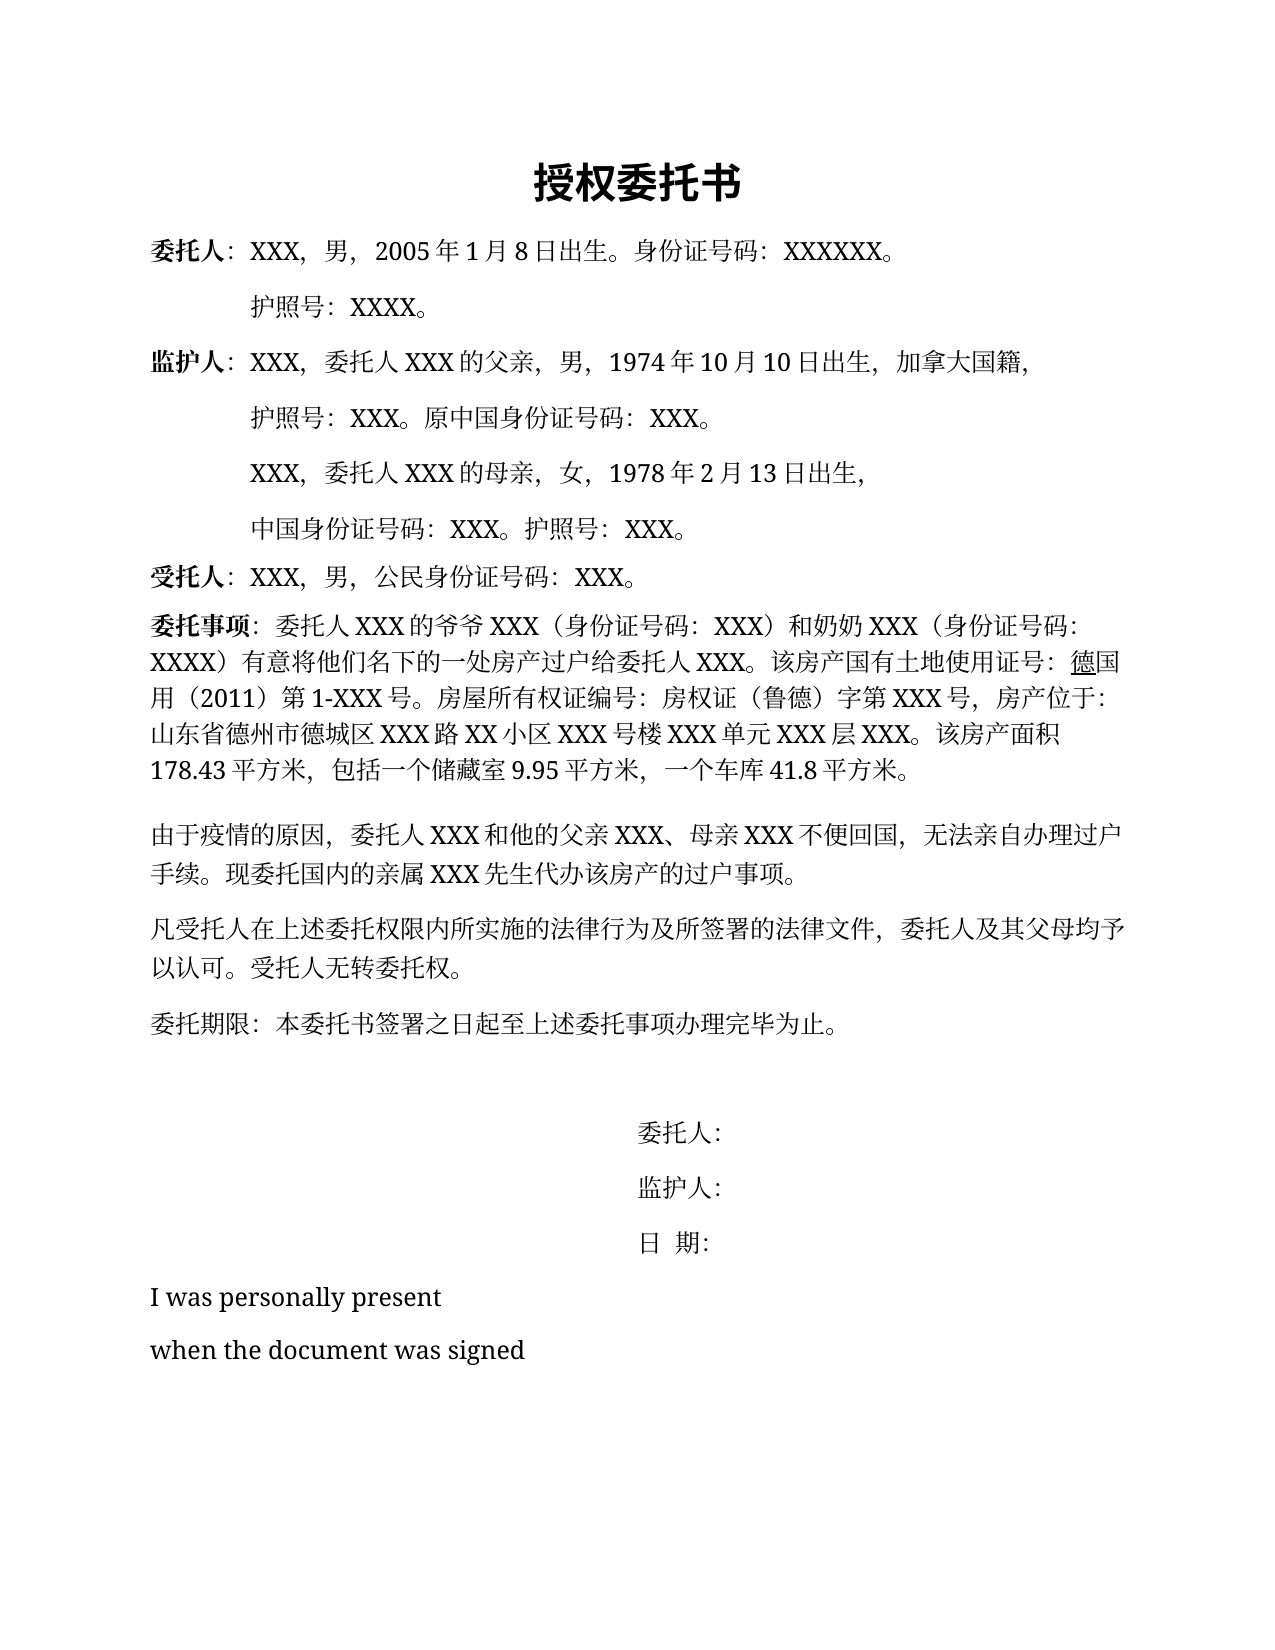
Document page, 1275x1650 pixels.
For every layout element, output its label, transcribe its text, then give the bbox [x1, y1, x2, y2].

text 由于疫情的原因，委托人XXX和他的父亲XXX、母亲XXX不便回国，无法亲自办理过户手续。现委托国内的亲属XXX先生代办该房产的过户事项。 [150, 816, 1125, 891]
text I was personally present [150, 1279, 1125, 1313]
text when the document was signed [150, 1333, 1125, 1367]
text 委托人： [150, 1113, 1125, 1149]
text 监护人： [150, 1169, 1125, 1204]
text 委托人：XXX，男，2005年1月8日出生。身份证号码：XXXXXX。 [150, 232, 1125, 268]
text 委托期限：本委托书签署之日起至上述委托事项办理完毕为止。 [150, 1004, 1125, 1040]
text 中国身份证号码：XXX。护照号：XXX。 [150, 509, 1125, 545]
text 受托人：XXX，男，公民身份证号码：XXX。 [150, 558, 1125, 594]
text 凡受托人在上述委托权限内所实施的法律行为及所签署的法律文件，委托人及其父母均予以认可。受托人无转委托权。 [150, 910, 1125, 985]
text 护照号：XXX。原中国身份证号码：XXX。 [150, 398, 1125, 434]
text XXX，委托人XXX的母亲，女，1978年2月13日出生， [150, 454, 1125, 490]
text 日 期： [150, 1224, 1125, 1260]
text 委托事项：委托人XXX的爷爷XXX（身份证号码：XXX）和奶奶XXX（身份证号码：XXXX）有意将他们名下的一处房产过户给委托人XXX。该房产国有土地使用证号：德国用（2011）第1-XXX号。房屋所有权证编号：房权证（鲁德）字第XXX号，房产位于：山东省德州市德城区XXX路XX小区XXX号楼XXX单元XXX层XXX。该房产面积178.43平方米，包括一个储藏室9.95平方米，一个车库41.8平方米。 [150, 606, 1125, 787]
text 监护人：XXX，委托人XXX的父亲，男，1974年10月10日出生，加拿大国籍， [150, 343, 1125, 379]
text 授权委托书 [150, 150, 1125, 210]
text 护照号：XXXX。 [150, 287, 1125, 323]
